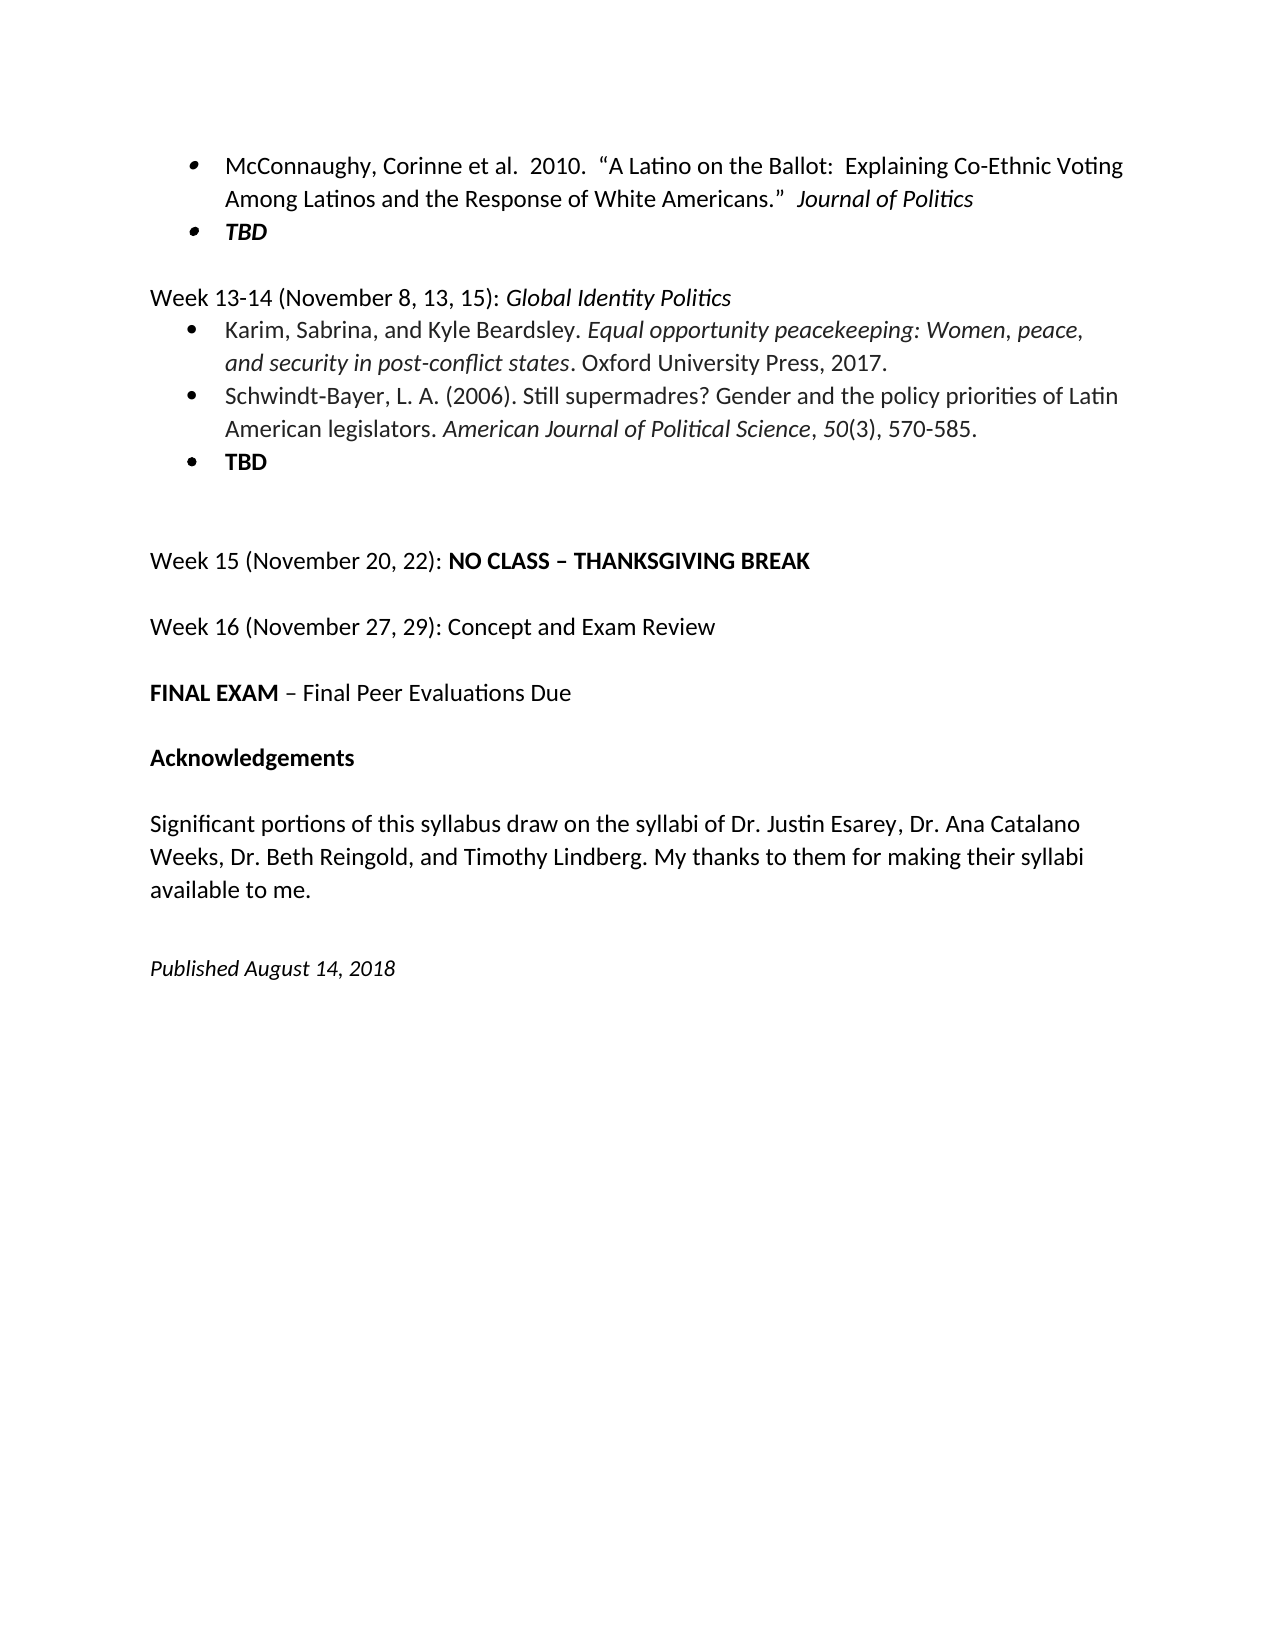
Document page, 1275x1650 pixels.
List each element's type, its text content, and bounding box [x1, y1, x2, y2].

list McConnaughy, Corinne et al. 2010. “A Latino on the Ballot: Explaining Co-Ethnic Voting Among Latinos and the Response of White Americans.” Journal of Politics [187, 150, 1125, 213]
text Significant portions of this syllabus draw on the syllabi of Dr. Justin Esarey, Dr. Ana Catalano Weeks, Dr. Beth Reingold, and Timothy Lindberg. My thanks to them for making their syllabi available to me. [150, 808, 1125, 905]
text FINAL EXAM – Final Peer Evaluations Due [150, 677, 1125, 707]
list Karim, Sabrina, and Kyle Beardsley. Equal opportunity peacekeeping: Women, peace, and security in post-conflict states. Oxford University Press, 2017. [187, 314, 1125, 378]
list TBD [187, 216, 1125, 246]
text Acknowledgements [150, 742, 1125, 773]
text Week 15 (November 20, 22): NO CLASS – THANKSGIVING BREAK [150, 545, 1125, 576]
text Week 16 (November 27, 29): Concept and Exam Review [150, 611, 1125, 641]
text Week 13-14 (November 8, 13, 15): Global Identity Politics [150, 282, 1125, 312]
list TBD [187, 446, 1125, 477]
text Published August 14, 2018 [150, 954, 1125, 982]
list Schwindt‐Bayer, L. A. (2006). Still supermadres? Gender and the policy priorities of Latin American legislators. American Journal of Political Science, 50(3), 570-585. [187, 380, 1125, 444]
